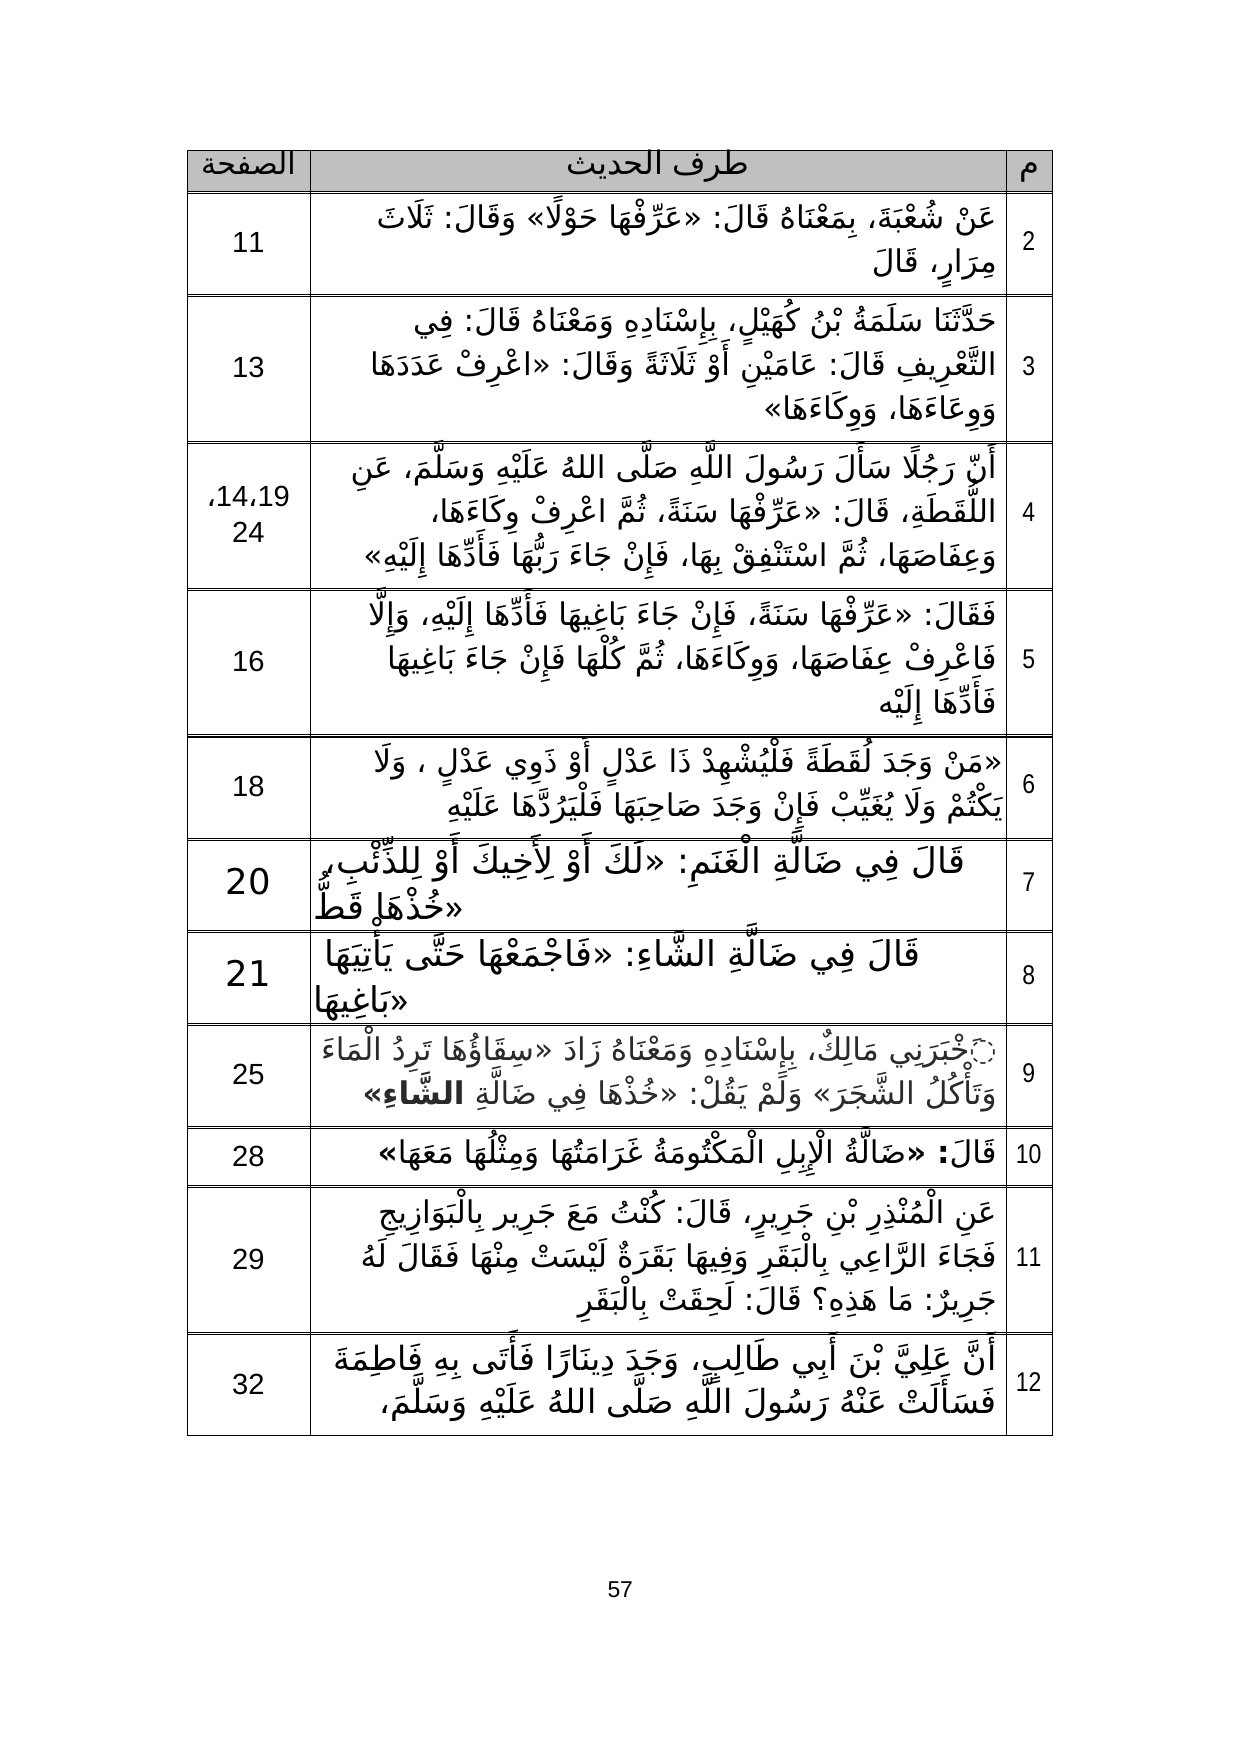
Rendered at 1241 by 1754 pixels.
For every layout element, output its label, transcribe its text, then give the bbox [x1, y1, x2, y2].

table_cell [1007, 933, 1052, 1023]
table_cell عَنْ شُعْبَةَ، بِمَعْنَاهُ قَالَ: «عَرِّفْهَا حَوْلًا» وَقَالَ: ثَلَاثَ مِرَارٍ، قَالَ [311, 194, 1006, 294]
table_cell قَالَ: «ضَالَّةُ الْإِبِلِ الْمَكْتُومَةُ غَرَامَتُهَا وَمِثْلُهَا مَعَهَا» [311, 1129, 1006, 1185]
table_cell 18 [188, 738, 310, 837]
table_cell [1007, 841, 1052, 930]
table_header م [1007, 151, 1052, 191]
table_cell 14،19، 24 [188, 444, 310, 587]
table_cell أَنَّ عَلِيَّ بْنَ أَبِي طَالِبٍ، وَجَدَ دِينَارًا فَأَتَى بِهِ فَاطِمَةَ فَسَأَلَتْ عَنْهُ رَسُولَ اللَّهِ صَلَّى اللهُ عَلَيْهِ وَسَلَّمَ، [311, 1335, 1006, 1435]
table_cell 25 [188, 1026, 310, 1126]
table_cell [1007, 591, 1052, 734]
table_cell [1007, 194, 1052, 294]
table_cell [1007, 1129, 1052, 1185]
table_cell أَنّ رَجُلًا سَأَلَ رَسُولَ اللَّهِ صَلَّى اللهُ عَلَيْهِ وَسَلَّمَ، عَنِ اللُّقَطَةِ، قَالَ: «عَرِّفْهَا سَنَةً، ثُمَّ اعْرِفْ وِكَاءَهَا، وَعِفَاصَهَا، ثُمَّ اسْتَنْفِقْ بِهَا، فَإِنْ جَاءَ رَبُّهَا فَأَدِّهَا إِلَيْهِ» [311, 444, 1006, 587]
table_cell 13 [188, 297, 310, 441]
table_cell َخْبَرَنِي مَالِكٌ، بِإِسْنَادِهِ وَمَعْنَاهُ زَادَ «سِقَاؤُهَا تَرِدُ الْمَاءَ وَتَأْكُلُ الشَّجَرَ» وَلَمْ يَقُلْ: «خُذْهَا فِي ضَالَّةِ الشَّاءِ» [311, 1026, 1006, 1126]
table_cell 11 [188, 194, 310, 294]
table_cell قَالَ فِي ضَالَّةِ الشَّاءِ: «فَاجْمَعْهَا حَتَّى يَأْتِيَهَا بَاغِيهَا» [311, 933, 1006, 1023]
table_cell 21 [188, 933, 310, 1023]
table_cell 20 [188, 841, 310, 930]
table_cell [1007, 444, 1052, 587]
table_cell [1007, 1026, 1052, 1126]
table_cell [1007, 1188, 1052, 1332]
table_cell قَالَ فِي ضَالَّةِ الْغَنَمِ: «لَكَ أَوْ لِأَخِيكَ أَوْ لِلذِّئْبِ، خُذْهَا قَطُّ» [311, 841, 1006, 930]
table_cell 32 [188, 1335, 310, 1435]
table_cell «مَنْ وَجَدَ لُقَطَةً فَلْيُشْهِدْ ذَا عَدْلٍ أَوْ ذَوِي عَدْلٍ ، وَلَا يَكْتُمْ وَلَا يُغَيِّبْ فَإِنْ وَجَدَ صَاحِبَهَا فَلْيَرُدَّهَا عَلَيْهِ [311, 738, 1006, 837]
table_cell فَقَالَ: «عَرِّفْهَا سَنَةً، فَإِنْ جَاءَ بَاغِيهَا فَأَدِّهَا إِلَيْهِ، وَإِلَّا فَاعْرِفْ عِفَاصَهَا، وَوِكَاءَهَا، ثُمَّ كُلْهَا فَإِنْ جَاءَ بَاغِيهَا فَأَدِّهَا إِلَيْه [311, 591, 1006, 734]
table_cell 28 [188, 1129, 310, 1185]
table_cell [1007, 297, 1052, 441]
table_cell عَنِ الْمُنْذِرِ بْنِ جَرِيرٍ، قَالَ: كُنْتُ مَعَ جَرِير بِالْبَوَازِيجِ فَجَاءَ الرَّاعِي بِالْبَقَرِ وَفِيهَا بَقَرَةٌ لَيْسَتْ مِنْهَا فَقَالَ لَهُ جَرِيرٌ: مَا هَذِهِ؟ قَالَ: لَحِقَتْ بِالْبَقَرِ [311, 1188, 1006, 1332]
table_cell [1007, 738, 1052, 837]
table_cell حَدَّثَنَا سَلَمَةُ بْنُ كُهَيْلٍ، بِإِسْنَادِهِ وَمَعْنَاهُ قَالَ: فِي التَّعْرِيفِ قَالَ: عَامَيْنِ أَوْ ثَلَاثَةً وَقَالَ: «اعْرِفْ عَدَدَهَا وَوِعَاءَهَا، وَوِكَاءَهَا» [311, 297, 1006, 441]
table_header الصفحة [188, 151, 310, 191]
table_cell [1007, 1335, 1052, 1435]
table_cell 29 [188, 1188, 310, 1332]
table_header طرف الحديث [311, 151, 1006, 191]
table_cell 16 [188, 591, 310, 734]
